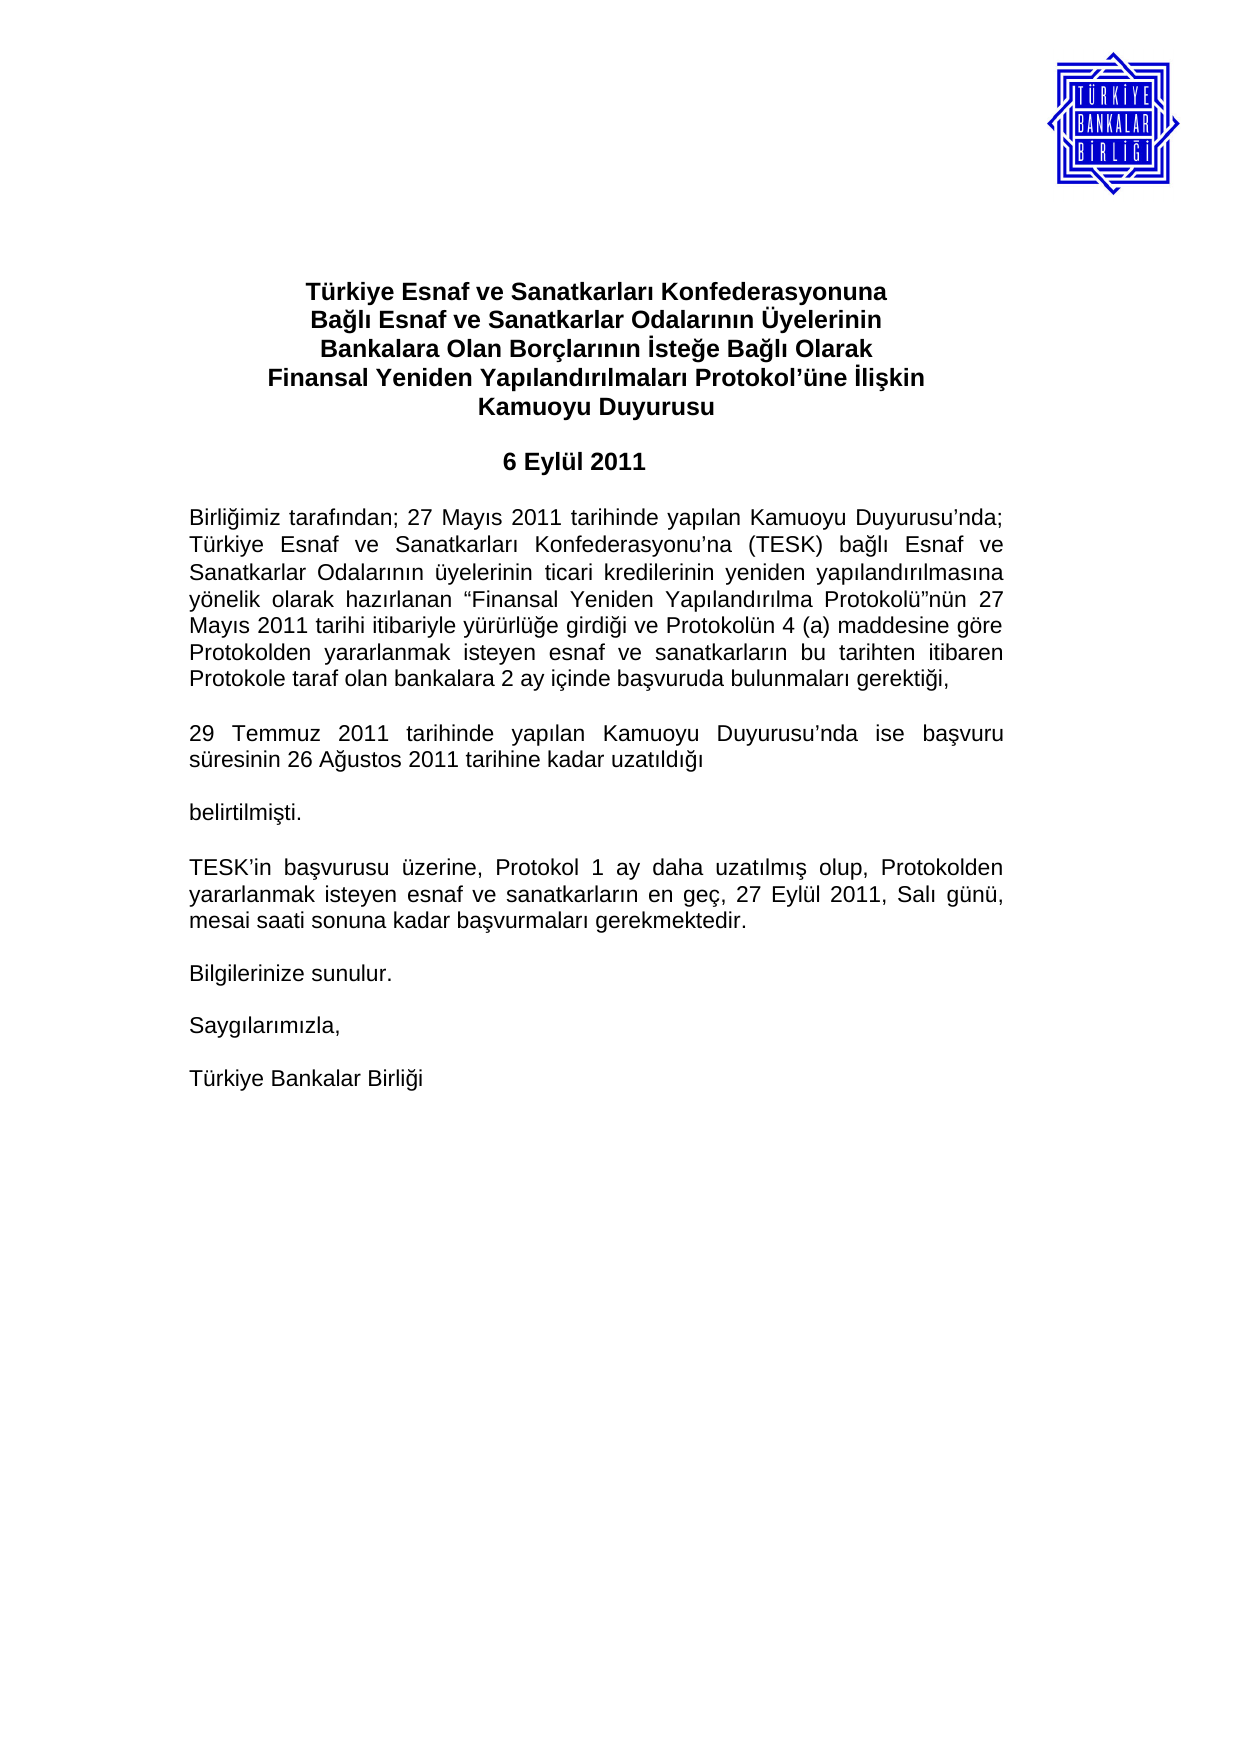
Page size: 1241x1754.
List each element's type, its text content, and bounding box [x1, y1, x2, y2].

text belirtilmişti. [189, 799, 1004, 825]
text Finansal Yeniden Yapılandırılmaları Protokol’üne İlişkin [189, 363, 1004, 392]
text Bağlı Esnaf ve Sanatkarlar Odalarının Üyelerinin [189, 306, 1004, 334]
text Saygılarımızla, [189, 1012, 1004, 1039]
text TESK’in başvurusu üzerine, Protokol 1 ay daha uzatılmış olup, Protokolden yararlanmak isteyen esnaf ve sanatkarların en geç, 27 Eylül 2011, Salı günü, mesai saati sonuna kadar başvurmaları gerekmektedir. [189, 854, 1004, 933]
text Bilgilerinize sunulur. [189, 959, 1004, 986]
text Kamuoyu Duyurusu [189, 392, 1004, 421]
text 6 Eylül 2011 [414, 447, 1004, 476]
text Türkiye Bankalar Birliği [189, 1065, 1004, 1091]
picture [1044, 49, 1183, 202]
text Birliğimiz tarafından; 27 Mayıs 2011 tarihinde yapılan Kamuoyu Duyurusu’nda; Türkiye Esnaf ve Sanatkarları Konfederasyonu’na (TESK) bağlı Esnaf ve Sanatkarlar Odalarının üyelerinin ticari kredilerinin yeniden yapılandırılmasına yönelik olarak hazırlanan “Finansal Yeniden Yapılandırılma Protokolü”nün 27 Mayıs 2011 tarihi itibariyle yürürlüğe girdiği ve Protokolün 4 (a) maddesine göre Protokolden yararlanmak isteyen esnaf ve sanatkarların bu tarihten itibaren Protokole taraf olan bankalara 2 ay içinde başvuruda bulunmaları gerektiği, [189, 504, 1004, 691]
text Bankalara Olan Borçlarının İsteğe Bağlı Olarak [189, 334, 1004, 363]
text Türkiye Esnaf ve Sanatkarları Konfederasyonuna [189, 277, 1004, 306]
text 29 Temmuz 2011 tarihinde yapılan Kamuoyu Duyurusu’nda ise başvuru süresinin 26 Ağustos 2011 tarihine kadar uzatıldığı [189, 720, 1004, 773]
